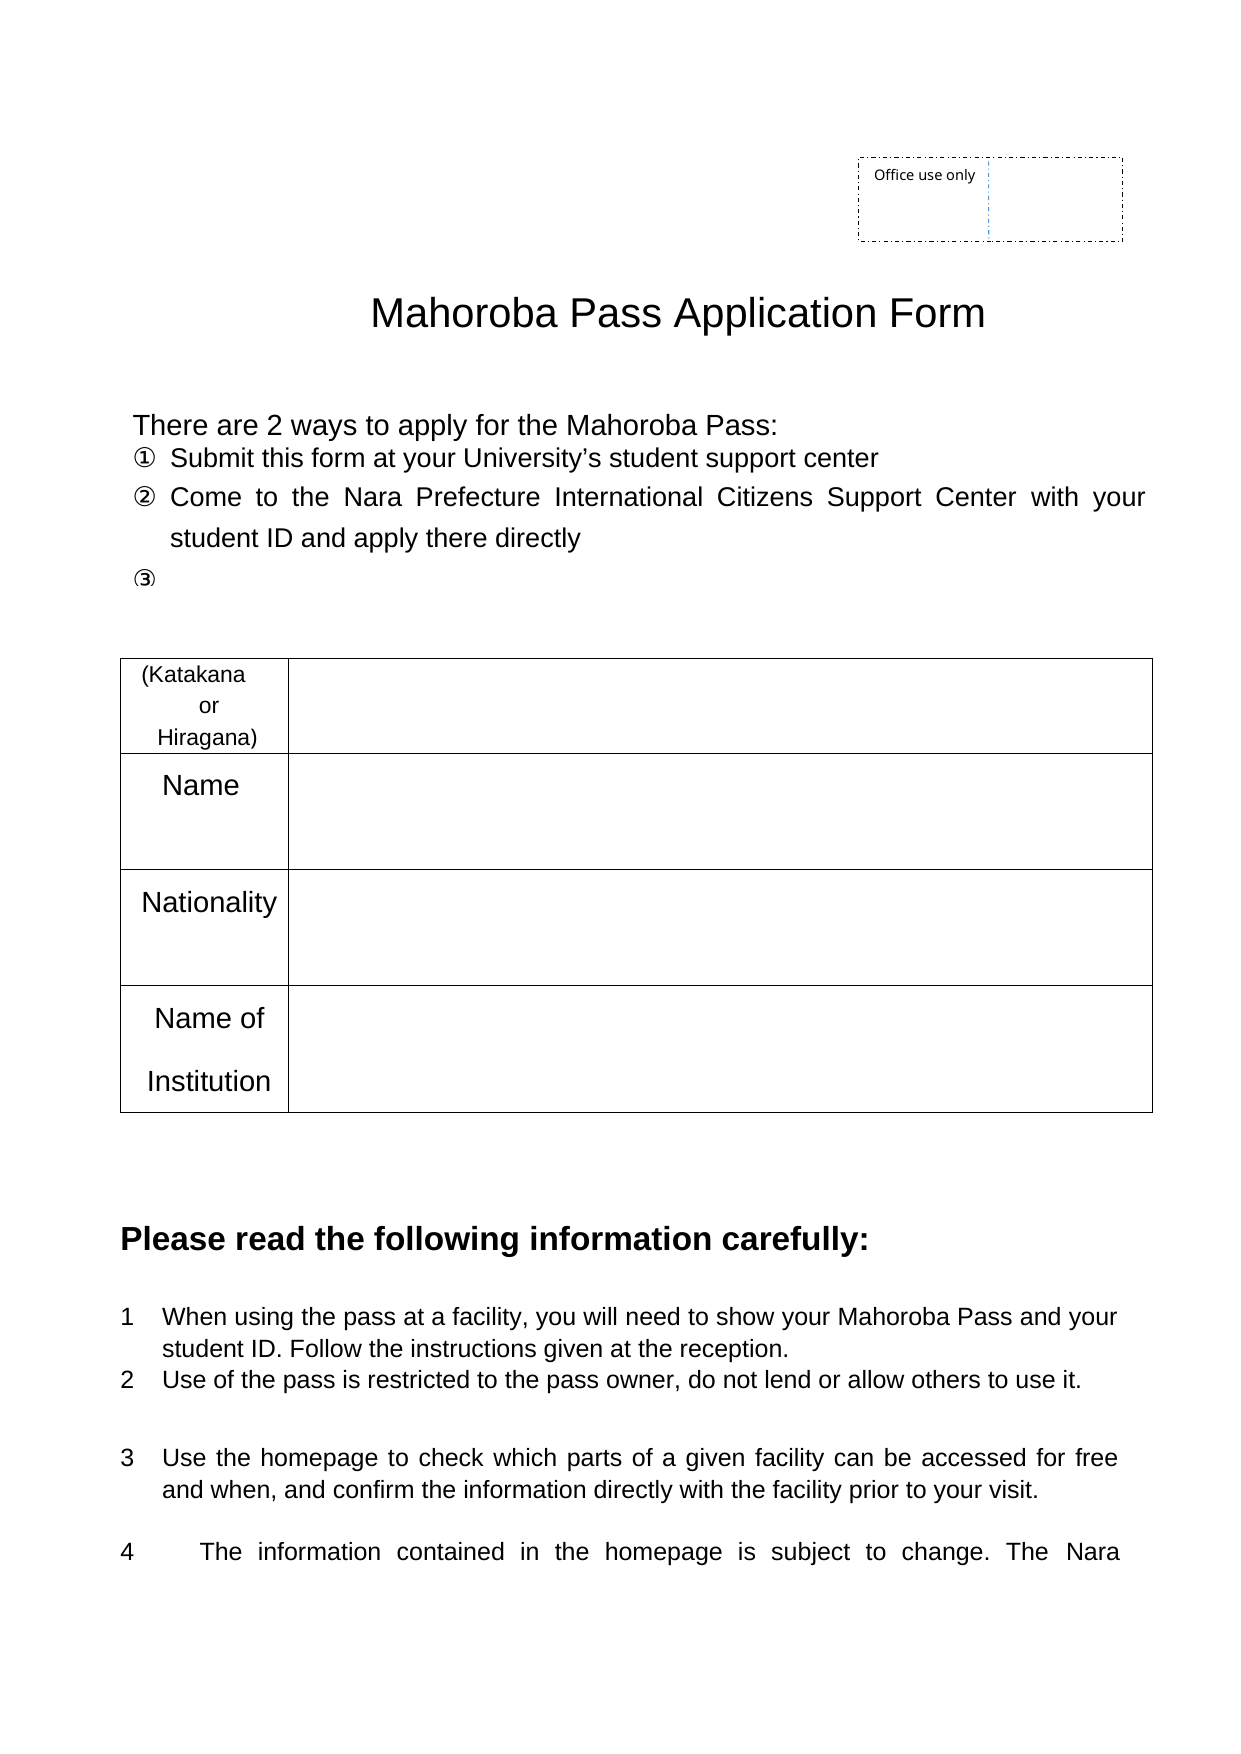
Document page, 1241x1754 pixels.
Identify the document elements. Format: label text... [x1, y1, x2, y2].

table_header (Katakana or Hiragana) [121, 659, 288, 753]
text Please read the following information carefully: [120, 1207, 1120, 1269]
table_header [289, 659, 1152, 753]
list Use the homepage to check which parts of a given facility can be accessed for free and when, and confirm the information directly with the facility prior to your visit. [120, 1442, 1120, 1505]
table_cell Nationality [121, 870, 288, 985]
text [120, 1536, 1120, 1567]
table_cell [289, 870, 1152, 985]
table_cell [289, 986, 1152, 1112]
text Mahoroba Pass Application Form [120, 281, 1120, 344]
table_cell Name [121, 754, 288, 869]
list When using the pass at a facility, you will need to show your Mahoroba Pass and your student ID. Follow the instructions given at the reception. [120, 1301, 1120, 1364]
table_cell [289, 754, 1152, 869]
list Use of the pass is restricted to the pass owner, do not lend or allow others to use it. [120, 1364, 1120, 1395]
table_cell Name of Institution [121, 986, 288, 1112]
